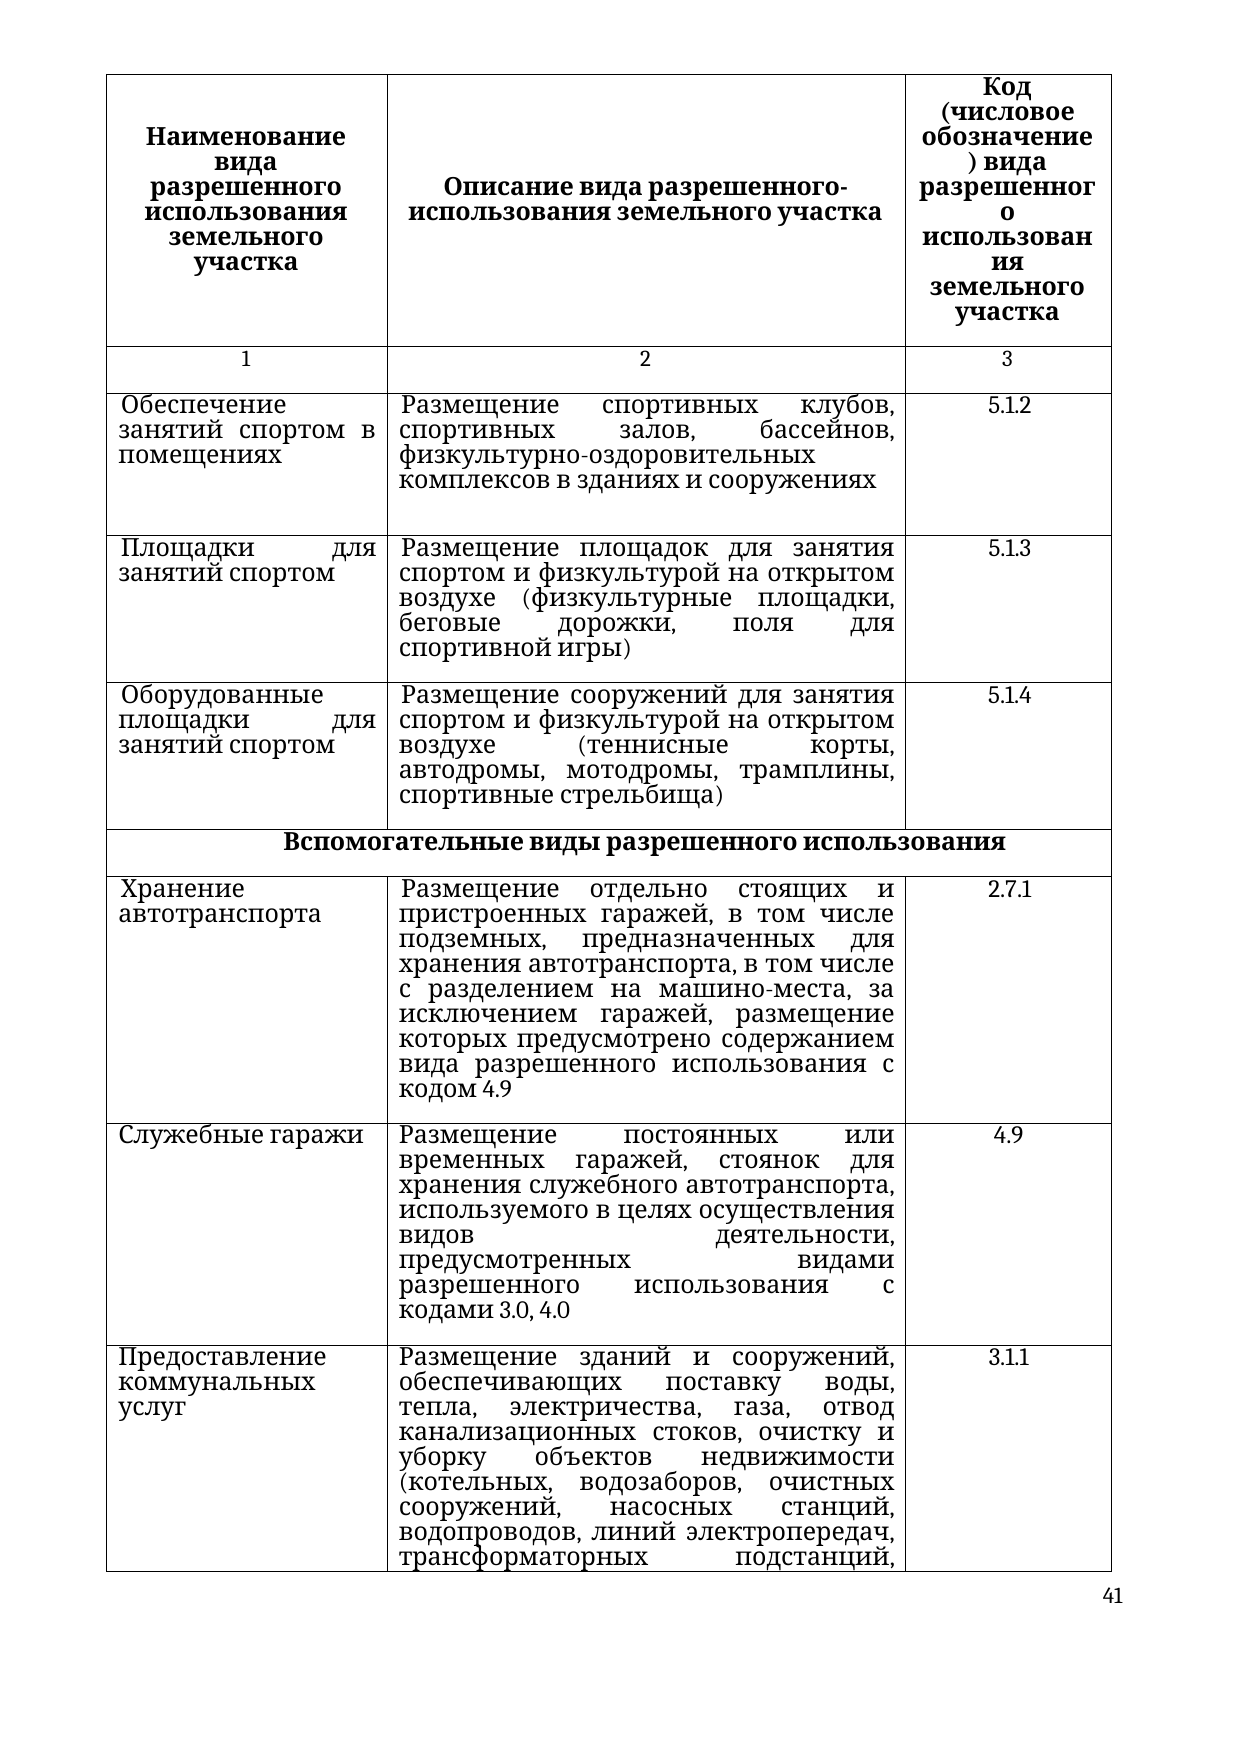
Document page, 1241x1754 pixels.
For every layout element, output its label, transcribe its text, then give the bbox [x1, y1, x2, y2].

table_cell Обеспечение занятий спортом в помещениях [107, 394, 387, 535]
table_cell 3 [906, 347, 1111, 393]
table_cell Хранение автотранспорта [107, 877, 387, 1123]
table_cell 3.1.1 [906, 1346, 1111, 1571]
table_header Наименование вида разрешенного использования земельного участка [107, 75, 387, 346]
table_cell 4.9 [906, 1124, 1111, 1345]
table_cell Размещение отдельно стоящих и пристроенных гаражей, в том числе подземных, предназначенных для хранения автотранспорта, в том числе с разделением на машино-места, за исключением гаражей, размещение которых предусмотрено содержанием вида разрешенного использования с кодом 4.9 [388, 877, 905, 1123]
table_cell 2.7.1 [906, 877, 1111, 1123]
table_header Код (числовое обозначение) вида разрешенного использования земельного участка [906, 75, 1111, 346]
table_cell 5.1.4 [906, 683, 1111, 829]
table_cell Размещение спортивных клубов, спортивных залов, бассейнов, физкультурно-оздоровительных комплексов в зданиях и сооружениях [388, 394, 905, 535]
table_cell Вспомогательные виды разрешенного использования [107, 830, 1111, 876]
table_cell Размещение площадок для занятия спортом и физкультурой на открытом воздухе (физкультурные площадки, беговые дорожки, поля для спортивной игры) [388, 536, 905, 682]
table_header Описание вида разрешенного-использования земельного участка [388, 75, 905, 346]
table_cell 5.1.2 [906, 394, 1111, 535]
table_cell Размещение постоянных или временных гаражей, стоянок для хранения служебного автотранспорта, используемого в целях осуществления видов деятельности, предусмотренных видами разрешенного использования с кодами 3.0, 4.0 [388, 1124, 905, 1345]
table_cell Площадки для занятий спортом [107, 536, 387, 682]
table_cell Предоставление коммунальных услуг [107, 1346, 387, 1571]
table_cell Оборудованные площадки для занятий спортом [107, 683, 387, 829]
table_cell Размещение сооружений для занятия спортом и физкультурой на открытом воздухе (теннисные корты, автодромы, мотодромы, трамплины, спортивные стрельбища) [388, 683, 905, 829]
table_cell 1 [107, 347, 387, 393]
table_cell 2 [388, 347, 905, 393]
table_cell Служебные гаражи [107, 1124, 387, 1345]
table_cell 5.1.3 [906, 536, 1111, 682]
